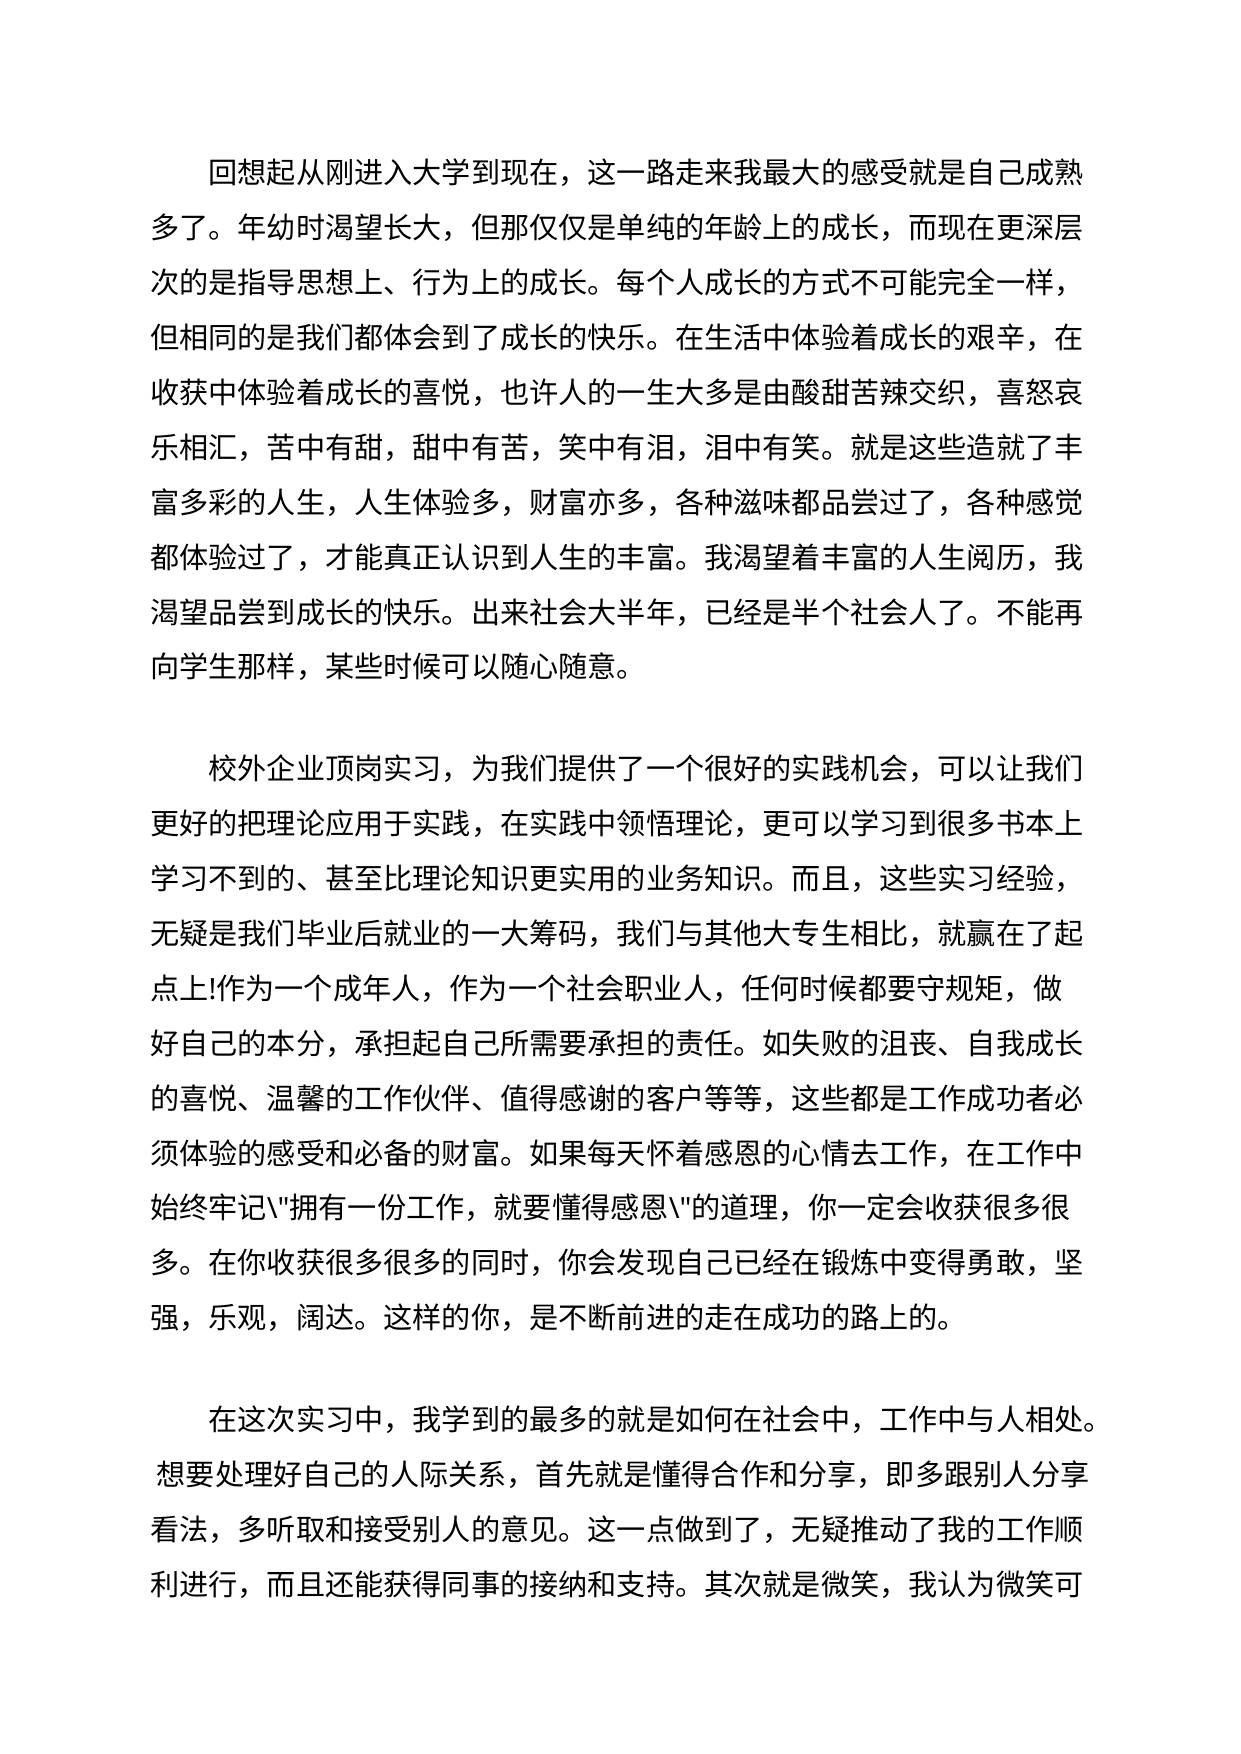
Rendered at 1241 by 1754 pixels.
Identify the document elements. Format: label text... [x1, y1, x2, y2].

text 回想起从刚进入大学到现在，这一路走来我最大的感受就是自己成熟多了。年幼时渴望长大，但那仅仅是单纯的年龄上的成长，而现在更深层次的是指导思想上、行为上的成长。每个人成长的方式不可能完全一样，但相同的是我们都体会到了成长的快乐。在生活中体验着成长的艰辛，在收获中体验着成长的喜悦，也许人的一生大多是由酸甜苦辣交织，喜怒哀乐相汇，苦中有甜，甜中有苦，笑中有泪，泪中有笑。就是这些造就了丰富多彩的人生，人生体验多，财富亦多，各种滋味都品尝过了，各种感觉都体验过了，才能真正认识到人生的丰富。我渴望着丰富的人生阅历，我渴望品尝到成长的快乐。出来社会大半年，已经是半个社会人了。不能再向学生那样，某些时候可以随心随意。 [150, 150, 1090, 686]
text 校外企业顶岗实习，为我们提供了一个很好的实践机会，可以让我们更好的把理论应用于实践，在实践中领悟理论，更可以学习到很多书本上学习不到的、甚至比理论知识更实用的业务知识。而且，这些实习经验，无疑是我们毕业后就业的一大筹码，我们与其他大专生相比，就赢在了起点上!作为一个成年人，作为一个社会职业人，任何时候都要守规矩，做好自己的本分，承担起自己所需要承担的责任。如失败的沮丧、自我成长的喜悦、温馨的工作伙伴、值得感谢的客户等等，这些都是工作成功者必须体验的感受和必备的财富。如果每天怀着感恩的心情去工作，在工作中始终牢记\"拥有一份工作，就要懂得感恩\"的道理，你一定会收获很多很多。在你收获很多很多的同时，你会发现自己已经在锻炼中变得勇敢，坚强，乐观，阔达。这样的你，是不断前进的走在成功的路上的。 [150, 746, 1090, 1337]
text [150, 1397, 1090, 1604]
